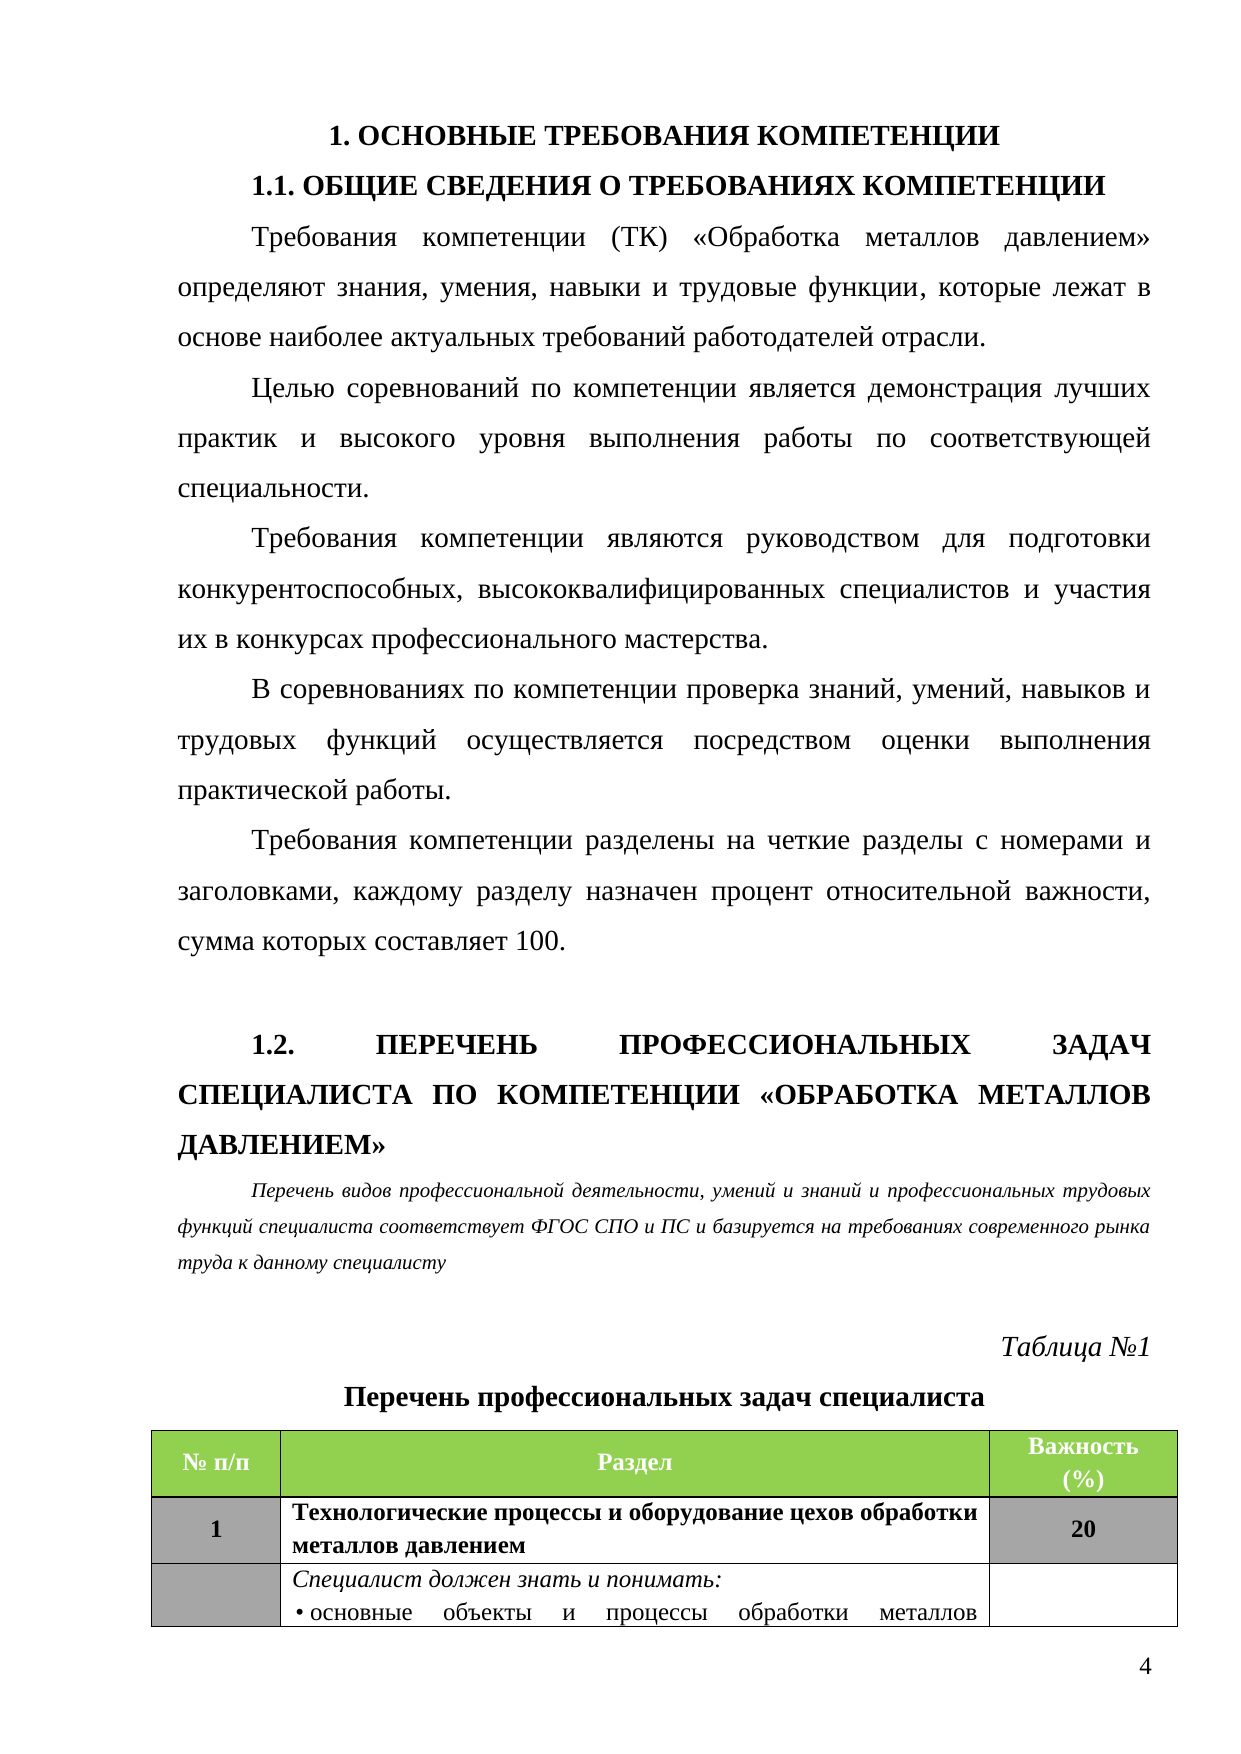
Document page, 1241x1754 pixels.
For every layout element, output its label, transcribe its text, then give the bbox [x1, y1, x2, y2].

table_cell Технологические процессы и оборудование цехов обработки металлов давлением [281, 1498, 989, 1563]
text Целью соревнований по компетенции является демонстрация лучших практик и высокого уровня выполнения работы по соответствующей специальности. [177, 370, 1152, 504]
table_cell [990, 1564, 1177, 1626]
table_cell [152, 1564, 280, 1626]
table_cell 1 [152, 1498, 280, 1563]
text Требования компетенции (ТК) «Обработка металлов давлением» определяют знания, умения, навыки и трудовые функции, которые лежат в основе наиболее актуальных требований работодателей отрасли. [177, 219, 1152, 353]
text Перечень видов профессиональной деятельности, умений и знаний и профессиональных трудовых функций специалиста соответствует ФГОС СПО и ПС и базируется на требованиях современного рынка труда к данному специалисту [177, 1178, 1152, 1274]
text Требования компетенции являются руководством для подготовки конкурентоспособных, высококвалифицированных специалистов и участия их в конкурсах профессионального мастерства. [177, 521, 1152, 655]
table_header Важность (%) [990, 1431, 1177, 1496]
text Таблица №1 [177, 1329, 1152, 1363]
table_header № п/п [152, 1431, 280, 1496]
subtitle 1.2. ПЕРЕЧЕНЬ ПРОФЕССИОНАЛЬНЫХ ЗАДАЧ СПЕЦИАЛИСТА ПО КОМПЕТЕНЦИИ «ОБРАБОТКА МЕТАЛЛОВ ДАВЛЕНИЕМ» [177, 1027, 1152, 1161]
text Требования компетенции разделены на четкие разделы с номерами и заголовками, каждому разделу назначен процент относительной важности, сумма которых составляет 100. [177, 822, 1152, 957]
text Перечень профессиональных задач специалиста [177, 1379, 1152, 1413]
subtitle ОСНОВНЫЕ ТРЕБОВАНИЯ КОМПЕТЕНЦИИ [177, 118, 1152, 152]
table_cell 20 [990, 1498, 1177, 1563]
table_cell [281, 1564, 989, 1626]
text В соревнованиях по компетенции проверка знаний, умений, навыков и трудовых функций осуществляется посредством оценки выполнения практической работы. [177, 672, 1152, 806]
subtitle ОБЩИЕ СВЕДЕНИЯ О ТРЕБОВАНИЯХ КОМПЕТЕНЦИИ [177, 168, 1152, 202]
table_header Раздел [281, 1431, 989, 1496]
